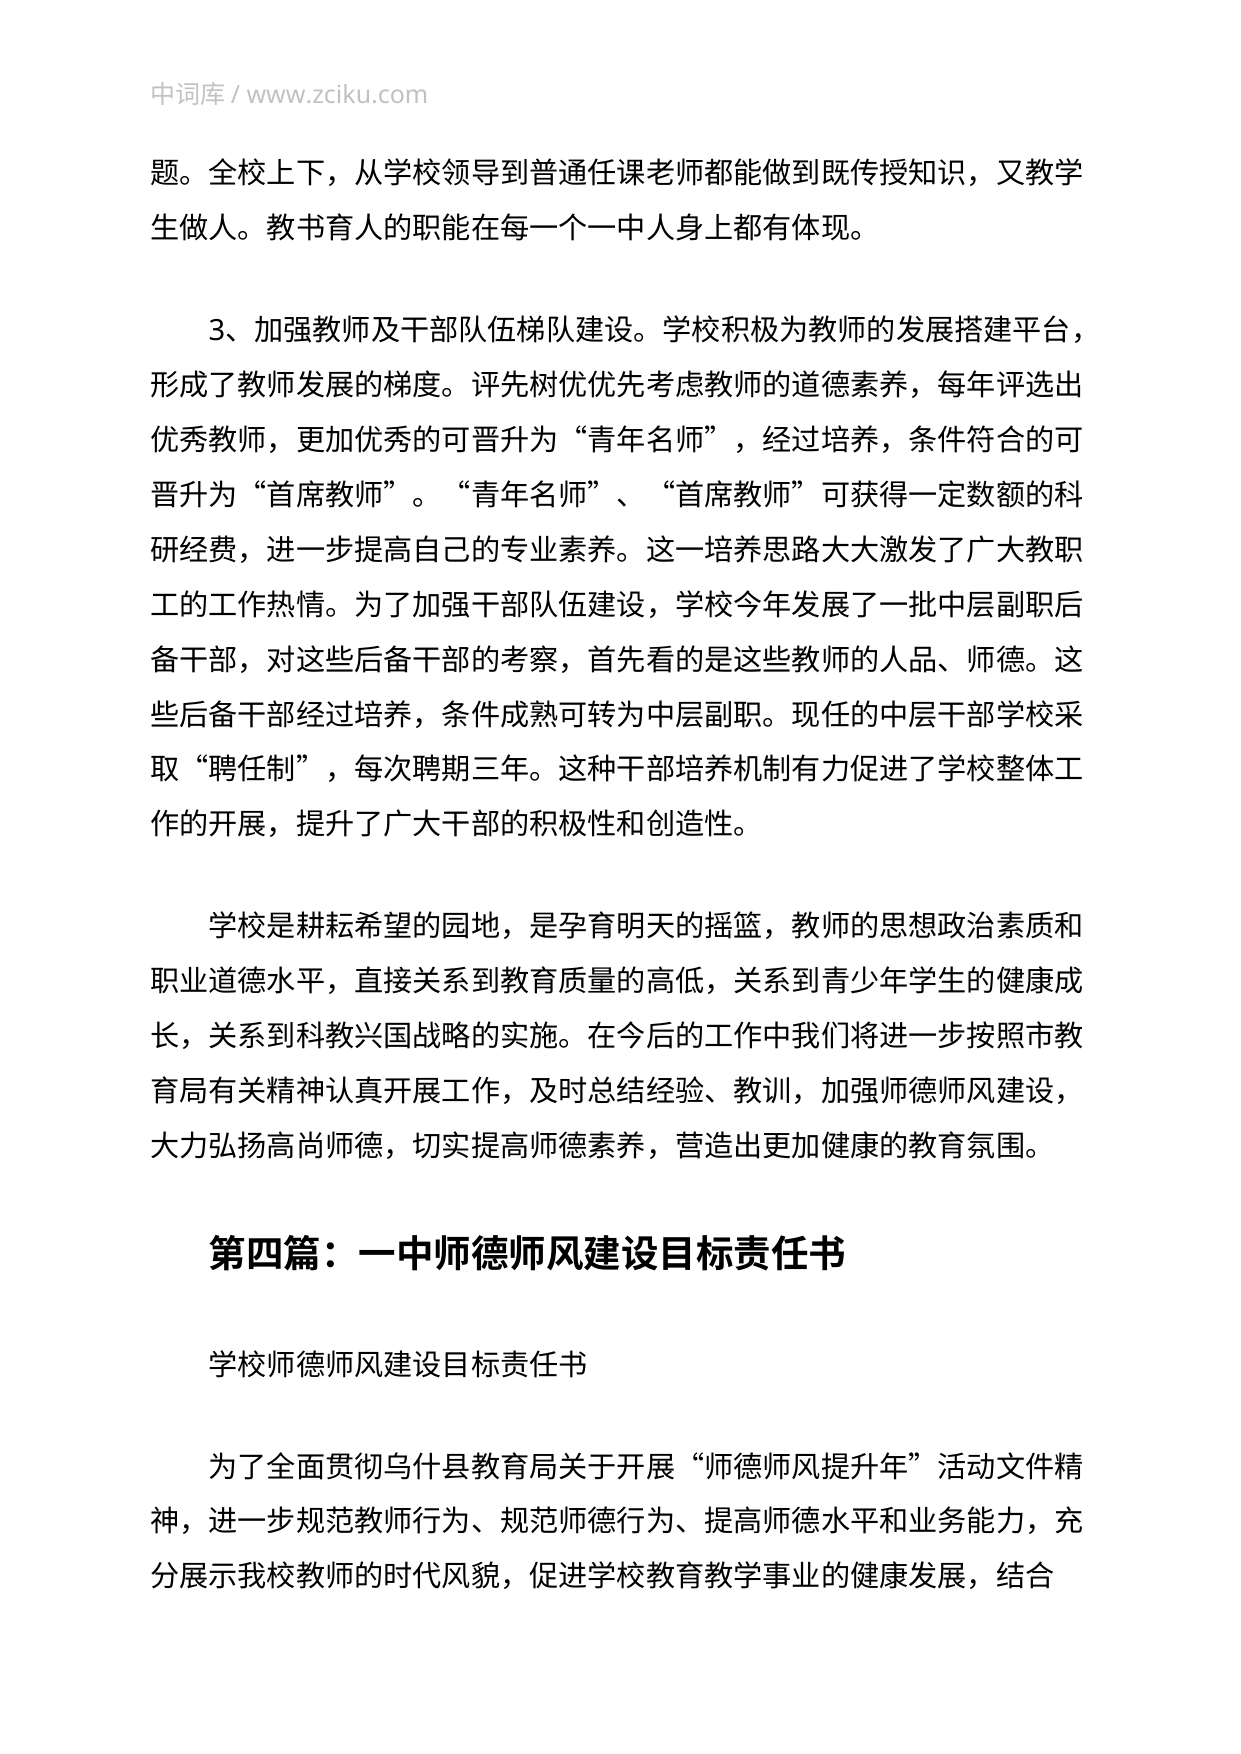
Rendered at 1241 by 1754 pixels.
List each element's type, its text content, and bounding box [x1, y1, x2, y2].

text 第四篇：一中师德师风建设目标责任书 [150, 1224, 1090, 1278]
text 学校师德师风建设目标责任书 [150, 1341, 1090, 1384]
text 3、加强教师及干部队伍梯队建设。学校积极为教师的发展搭建平台，形成了教师发展的梯度。评先树优优先考虑教师的道德素养，每年评选出优秀教师，更加优秀的可晋升为“青年名师”，经过培养，条件符合的可晋升为“首席教师”。“青年名师”、“首席教师”可获得一定数额的科研经费，进一步提高自己的专业素养。这一培养思路大大激发了广大教职工的工作热情。为了加强干部队伍建设，学校今年发展了一批中层副职后备干部，对这些后备干部的考察，首先看的是这些教师的人品、师德。这些后备干部经过培养，条件成熟可转为中层副职。现任的中层干部学校采取“聘任制”，每次聘期三年。这种干部培养机制有力促进了学校整体工作的开展，提升了广大干部的积极性和创造性。 [150, 307, 1090, 843]
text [150, 150, 1090, 247]
text 学校是耕耘希望的园地，是孕育明天的摇篮，教师的思想政治素质和职业道德水平，直接关系到教育质量的高低，关系到青少年学生的健康成长，关系到科教兴国战略的实施。在今后的工作中我们将进一步按照市教育局有关精神认真开展工作，及时总结经验、教训，加强师德师风建设，大力弘扬高尚师德，切实提高师德素养，营造出更加健康的教育氛围。 [150, 903, 1090, 1164]
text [150, 1443, 1090, 1595]
